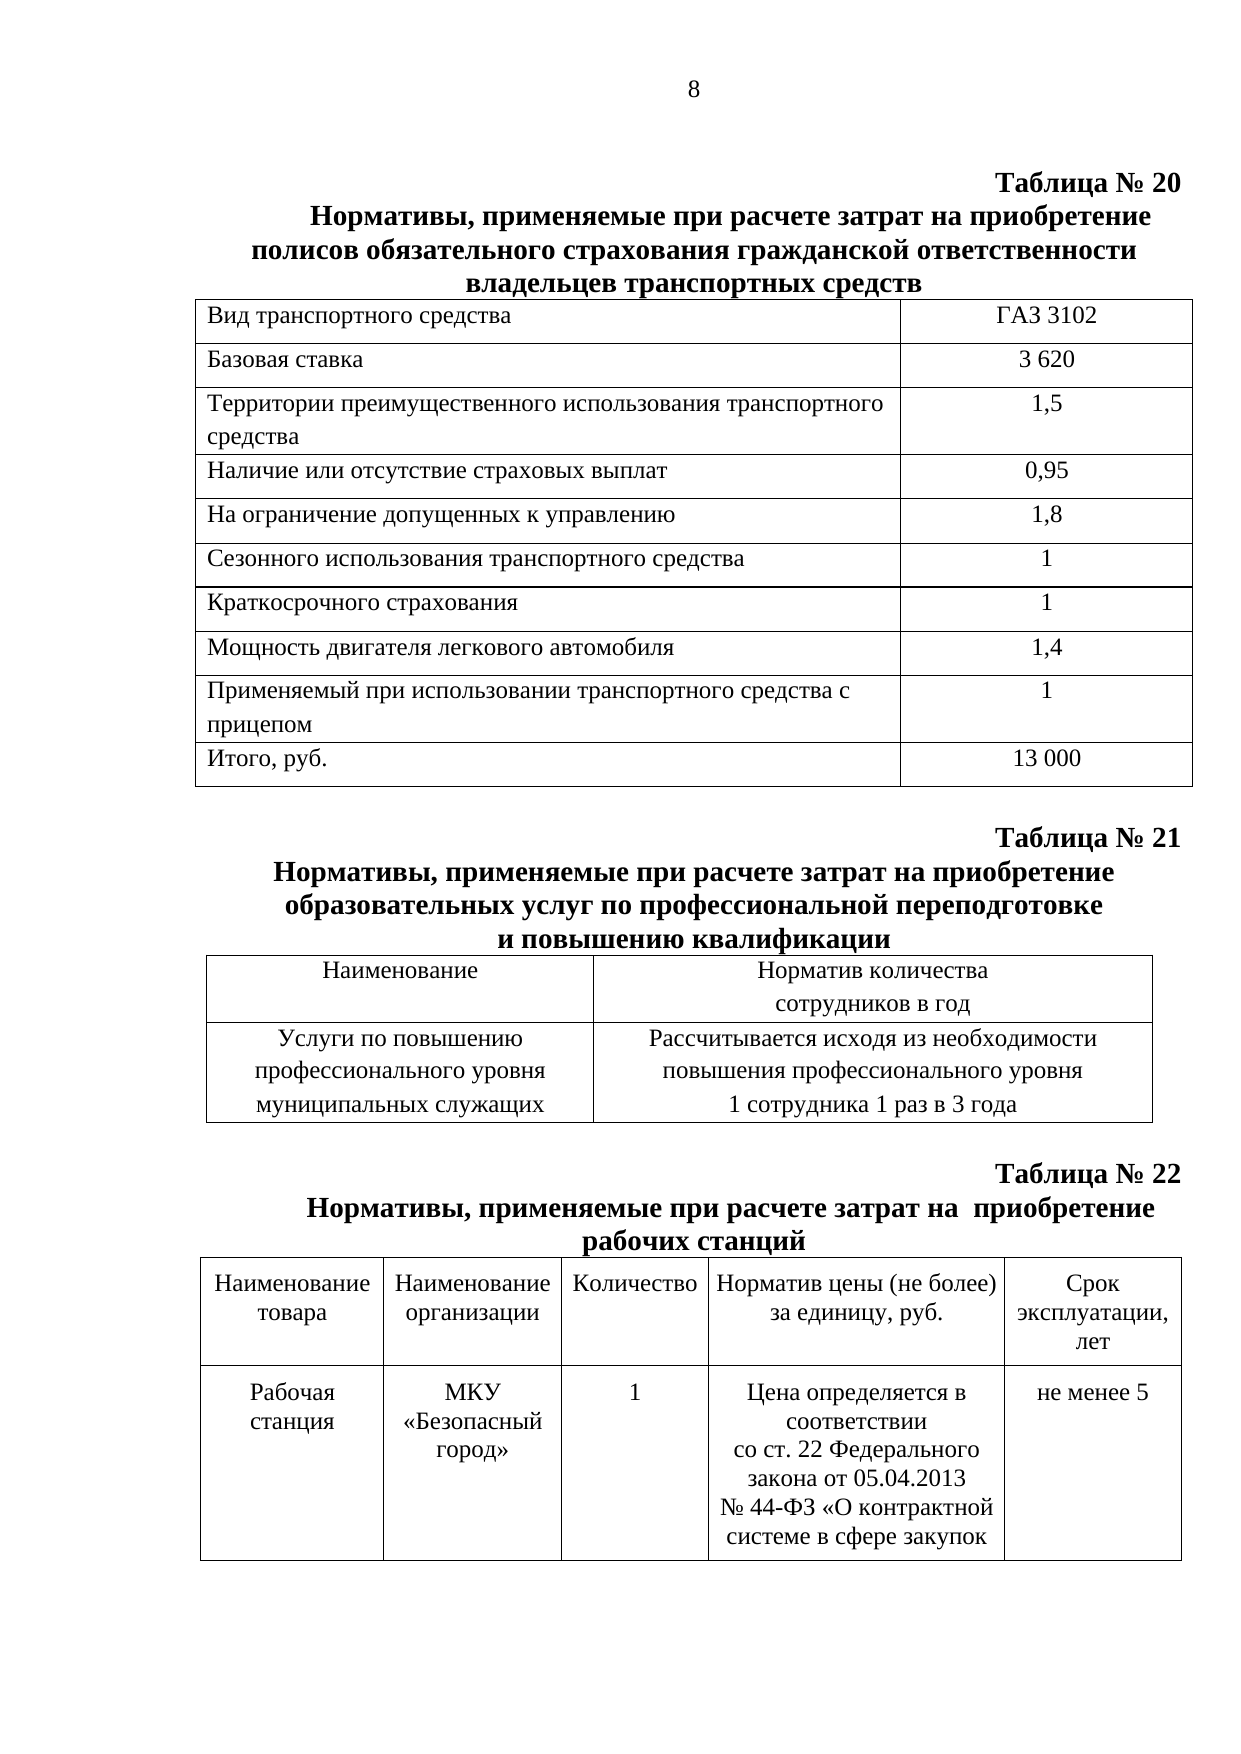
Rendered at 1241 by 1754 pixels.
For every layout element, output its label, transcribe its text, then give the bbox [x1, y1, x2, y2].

list Нормативы, применяемые при расчете затрат на приобретение полисов обязательного страхования гражданской ответственности владельцев транспортных средств [207, 198, 1181, 299]
table_cell Территории преимущественного использования транспортного средства [196, 388, 900, 454]
table_header Норматив цены (не более) за единицу, руб. [709, 1258, 1004, 1365]
table_cell Мощность двигателя легкового автомобиля [196, 632, 900, 674]
table_cell 0,95 [901, 455, 1192, 498]
table_header Норматив количества сотрудников в год [594, 956, 1152, 1022]
table_header Вид транспортного средства [196, 300, 900, 343]
text Таблица № 21 [207, 820, 1181, 854]
table_cell 1 [562, 1366, 708, 1560]
table_cell 1,5 [901, 388, 1192, 454]
text Таблица № 22 [207, 1156, 1181, 1190]
table_cell Итого, руб. [196, 743, 900, 786]
text Нормативы, применяемые при расчете затрат на приобретение рабочих станций [207, 1190, 1181, 1257]
table_cell Сезонного использования транспортного средства [196, 544, 900, 586]
table_cell 1,8 [901, 499, 1192, 542]
table_cell не менее 5 [1005, 1366, 1181, 1560]
list Таблица № 20 [207, 165, 1181, 198]
table_cell Краткосрочного страхования [196, 588, 900, 631]
table_cell Рабочая станция [201, 1366, 383, 1560]
text Нормативы, применяемые при расчете затрат на приобретение образовательных услуг по профессиональной переподготовке и повышению квалификации [207, 854, 1181, 954]
table_cell Применяемый при использовании транспортного средства с прицепом [196, 676, 900, 742]
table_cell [709, 1366, 1004, 1560]
table_header Срок эксплуатации, лет [1005, 1258, 1181, 1365]
table_header Наименование товара [201, 1258, 383, 1365]
table_header ГАЗ 3102 [901, 300, 1192, 343]
table_cell Наличие или отсутствие страховых выплат [196, 455, 900, 498]
table_cell 1 [901, 544, 1192, 586]
table_cell 13 000 [901, 743, 1192, 786]
table_header Наименование организации [384, 1258, 561, 1365]
table_cell МКУ «Безопасный город» [384, 1366, 561, 1560]
table_cell 1 [901, 588, 1192, 631]
table_cell 3 620 [901, 344, 1192, 387]
table_cell На ограничение допущенных к управлению [196, 499, 900, 542]
table_cell Услуги по повышению профессионального уровня муниципальных служащих [207, 1023, 593, 1122]
table_cell Базовая ставка [196, 344, 900, 387]
table_header Наименование [207, 956, 593, 1022]
table_header Количество [562, 1258, 708, 1365]
table_cell Рассчитывается исходя из необходимости повышения профессионального уровня 1 сотрудника 1 раз в 3 года [594, 1023, 1152, 1122]
table_cell 1,4 [901, 632, 1192, 674]
table_cell 1 [901, 676, 1192, 742]
